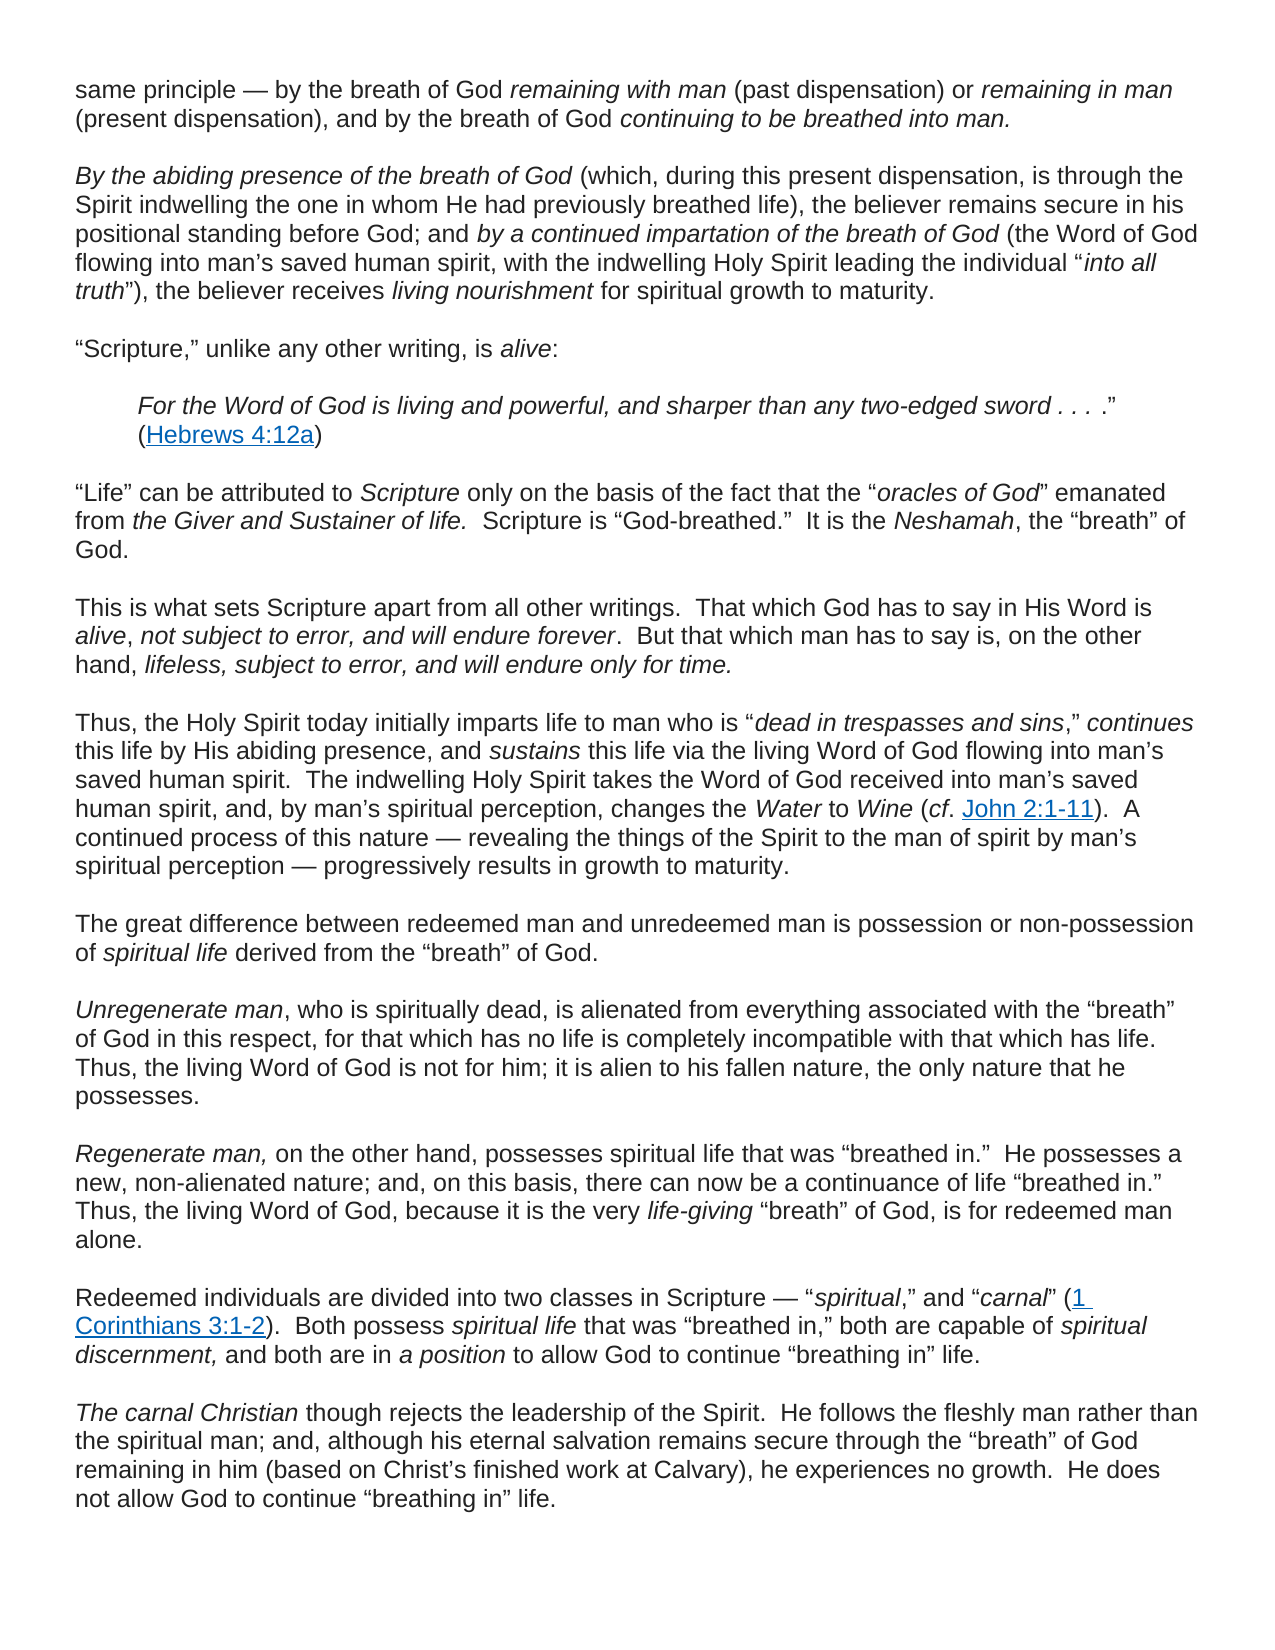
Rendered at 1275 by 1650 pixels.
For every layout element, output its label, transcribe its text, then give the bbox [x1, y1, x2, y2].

text “Scripture,” unlike any other writing, is alive: [75, 334, 1200, 362]
text Unregenerate man, who is spiritually dead, is alienated from everything associated with the “breath” of God in this respect, for that which has no life is completely incompatible with that which has life. Thus, the living Word of God is not for him; it is alien to his fallen nature, the only nature that he possesses. [75, 995, 1200, 1110]
text The great difference between redeemed man and unredeemed man is possession or non-possession of spiritual life derived from the “breath” of God. [75, 909, 1200, 966]
text Regenerate man, on the other hand, possesses spiritual life that was “breathed in.” He possesses a new, non-alienated nature; and, on this basis, there can now be a continuance of life “breathed in.” Thus, the living Word of God, because it is the very life-giving “breath” of God, is for redeemed man alone. [75, 1139, 1200, 1254]
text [75, 75, 1200, 132]
text This is what sets Scripture apart from all other writings. That which God has to say in His Word is alive, not subject to error, and will endure forever. But that which man has to say is, on the other hand, lifeless, subject to error, and will endure only for time. [75, 592, 1200, 679]
text “Life” can be attributed to Scripture only on the basis of the fact that the “oracles of God” emanated from the Giver and Sustainer of life. Scripture is “God-breathed.” It is the Neshamah, the “breath” of God. [75, 477, 1200, 564]
text By the abiding presence of the breath of God (which, during this present dispensation, is through the Spirit indwelling the one in whom He had previously breathed life), the believer remains secure in his positional standing before God; and by a continued impartation of the breath of God (the Word of God flowing into man’s saved human spirit, with the indwelling Holy Spirit leading the individual “into all truth”), the believer receives living nourishment for spiritual growth to maturity. [75, 161, 1200, 305]
text For the Word of God is living and powerful, and sharper than any two-edged sword . . . .” (Hebrews 4:12a) [137, 391, 1200, 449]
text Thus, the Holy Spirit today initially imparts life to man who is “dead in trespasses and sins,” continues this life by His abiding presence, and sustains this life via the living Word of God flowing into man’s saved human spirit. The indwelling Holy Spirit takes the Word of God received into man’s saved human spirit, and, by man’s spiritual perception, changes the Water to Wine (cf. John 2:1-11). A continued process of this nature — revealing the things of the Spirit to the man of spirit by man’s spiritual perception — progressively results in growth to maturity. [75, 707, 1200, 880]
text Redeemed individuals are divided into two classes in Scripture — “spiritual,” and “carnal” (1 Corinthians 3:1-2). Both possess spiritual life that was “breathed in,” both are capable of spiritual discernment, and both are in a position to allow God to continue “breathing in” life. [75, 1282, 1200, 1369]
text The carnal Christian though rejects the leadership of the Spirit. He follows the fleshly man rather than the spiritual man; and, although his eternal salvation remains secure through the “breath” of God remaining in him (based on Christ’s finished work at Calvary), he experiences no growth. He does not allow God to continue “breathing in” life. [75, 1397, 1200, 1512]
